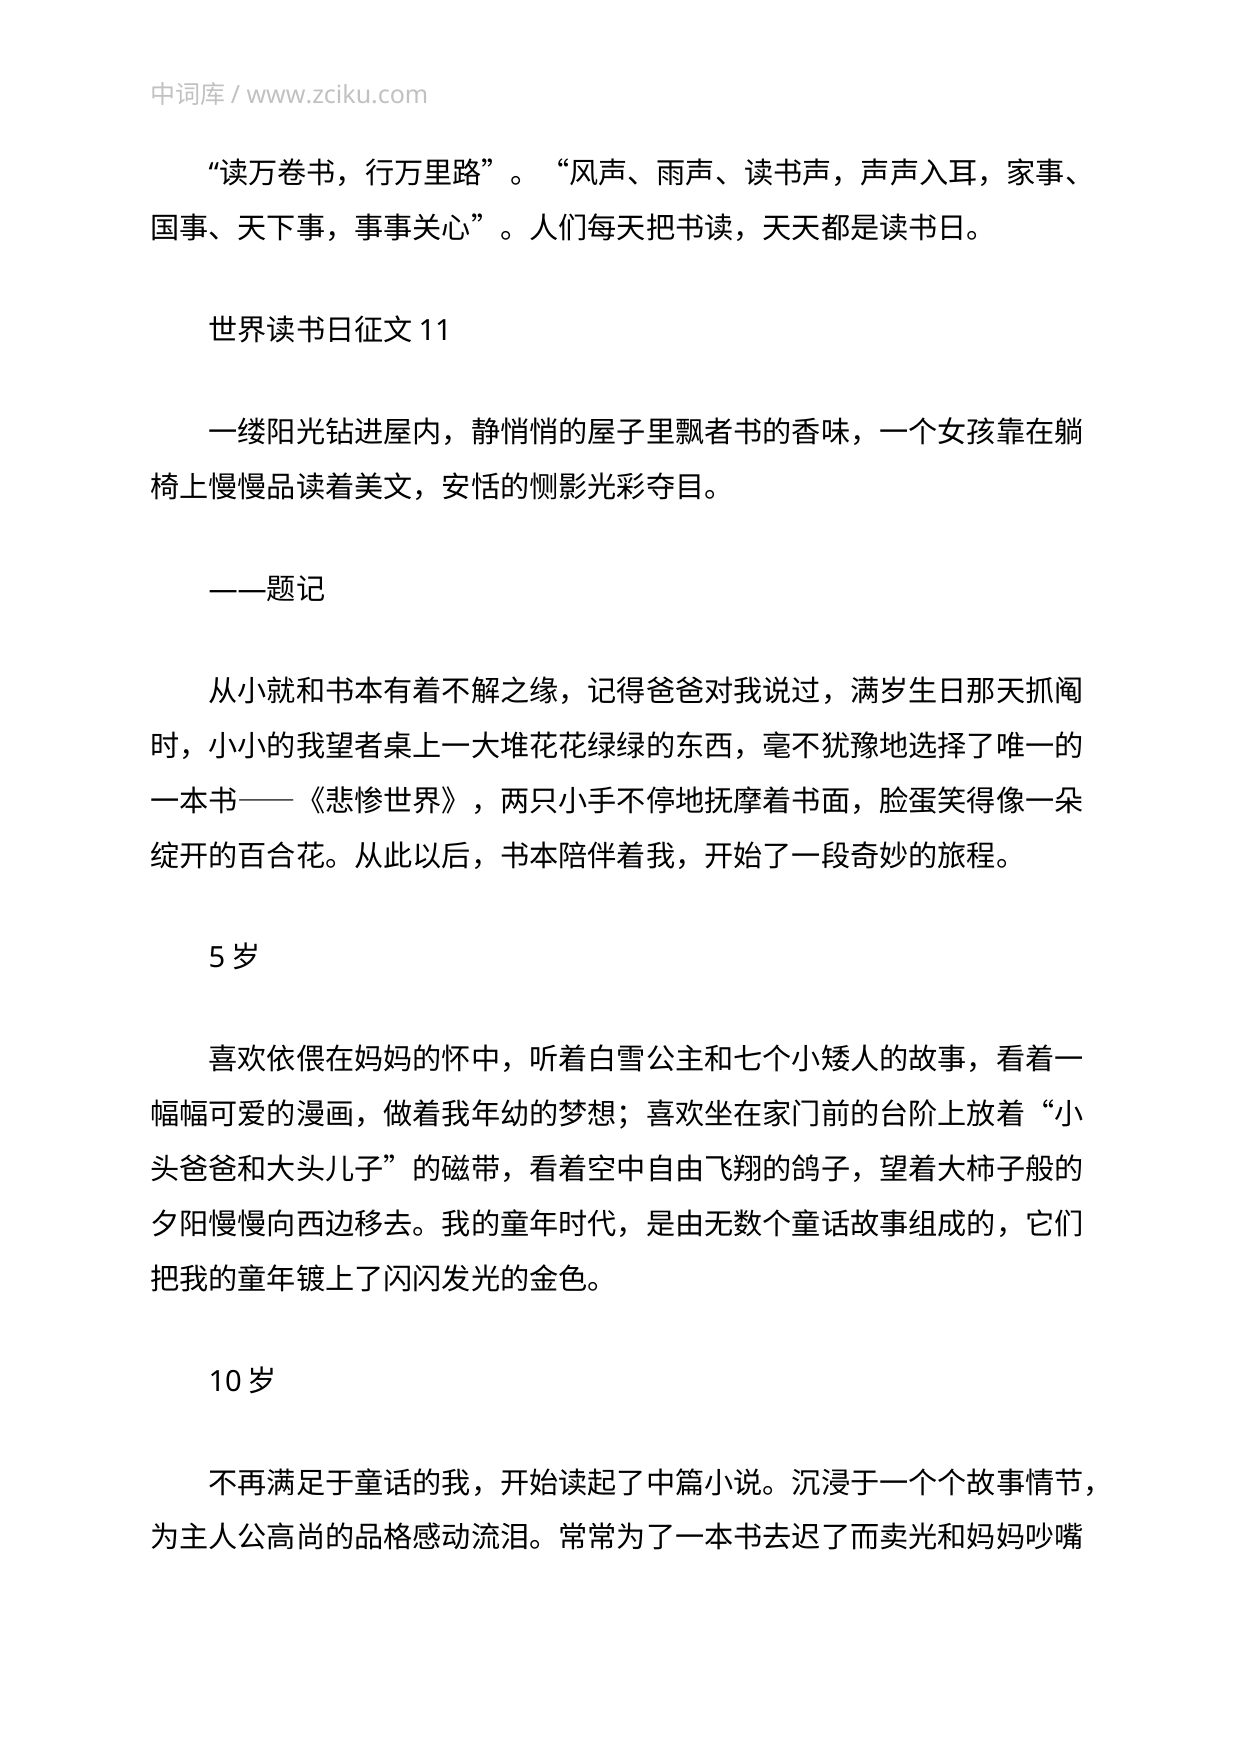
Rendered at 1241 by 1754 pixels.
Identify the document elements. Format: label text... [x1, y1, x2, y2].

text 10岁 [150, 1357, 1090, 1399]
text “读万卷书，行万里路”。“风声、雨声、读书声，声声入耳，家事、国事、天下事，事事关心”。人们每天把书读，天天都是读书日。 [150, 150, 1090, 247]
text ——题记 [150, 565, 1090, 608]
text 5岁 [150, 934, 1090, 976]
text 喜欢依偎在妈妈的怀中，听着白雪公主和七个小矮人的故事，看着一幅幅可爱的漫画，做着我年幼的梦想；喜欢坐在家门前的台阶上放着“小头爸爸和大头儿子”的磁带，看着空中自由飞翔的鸽子，望着大柿子般的夕阳慢慢向西边移去。我的童年时代，是由无数个童话故事组成的，它们把我的童年镀上了闪闪发光的金色。 [150, 1036, 1090, 1298]
text 世界读书日征文11 [150, 307, 1090, 349]
text 从小就和书本有着不解之缘，记得爸爸对我说过，满岁生日那天抓阄时，小小的我望者桌上一大堆花花绿绿的东西，毫不犹豫地选择了唯一的一本书——《悲惨世界》，两只小手不停地抚摩着书面，脸蛋笑得像一朵绽开的百合花。从此以后，书本陪伴着我，开始了一段奇妙的旅程。 [150, 667, 1090, 874]
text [150, 1459, 1090, 1556]
text 一缕阳光钻进屋内，静悄悄的屋子里飘者书的香味，一个女孩靠在躺椅上慢慢品读着美文，安恬的恻影光彩夺目。 [150, 409, 1090, 506]
